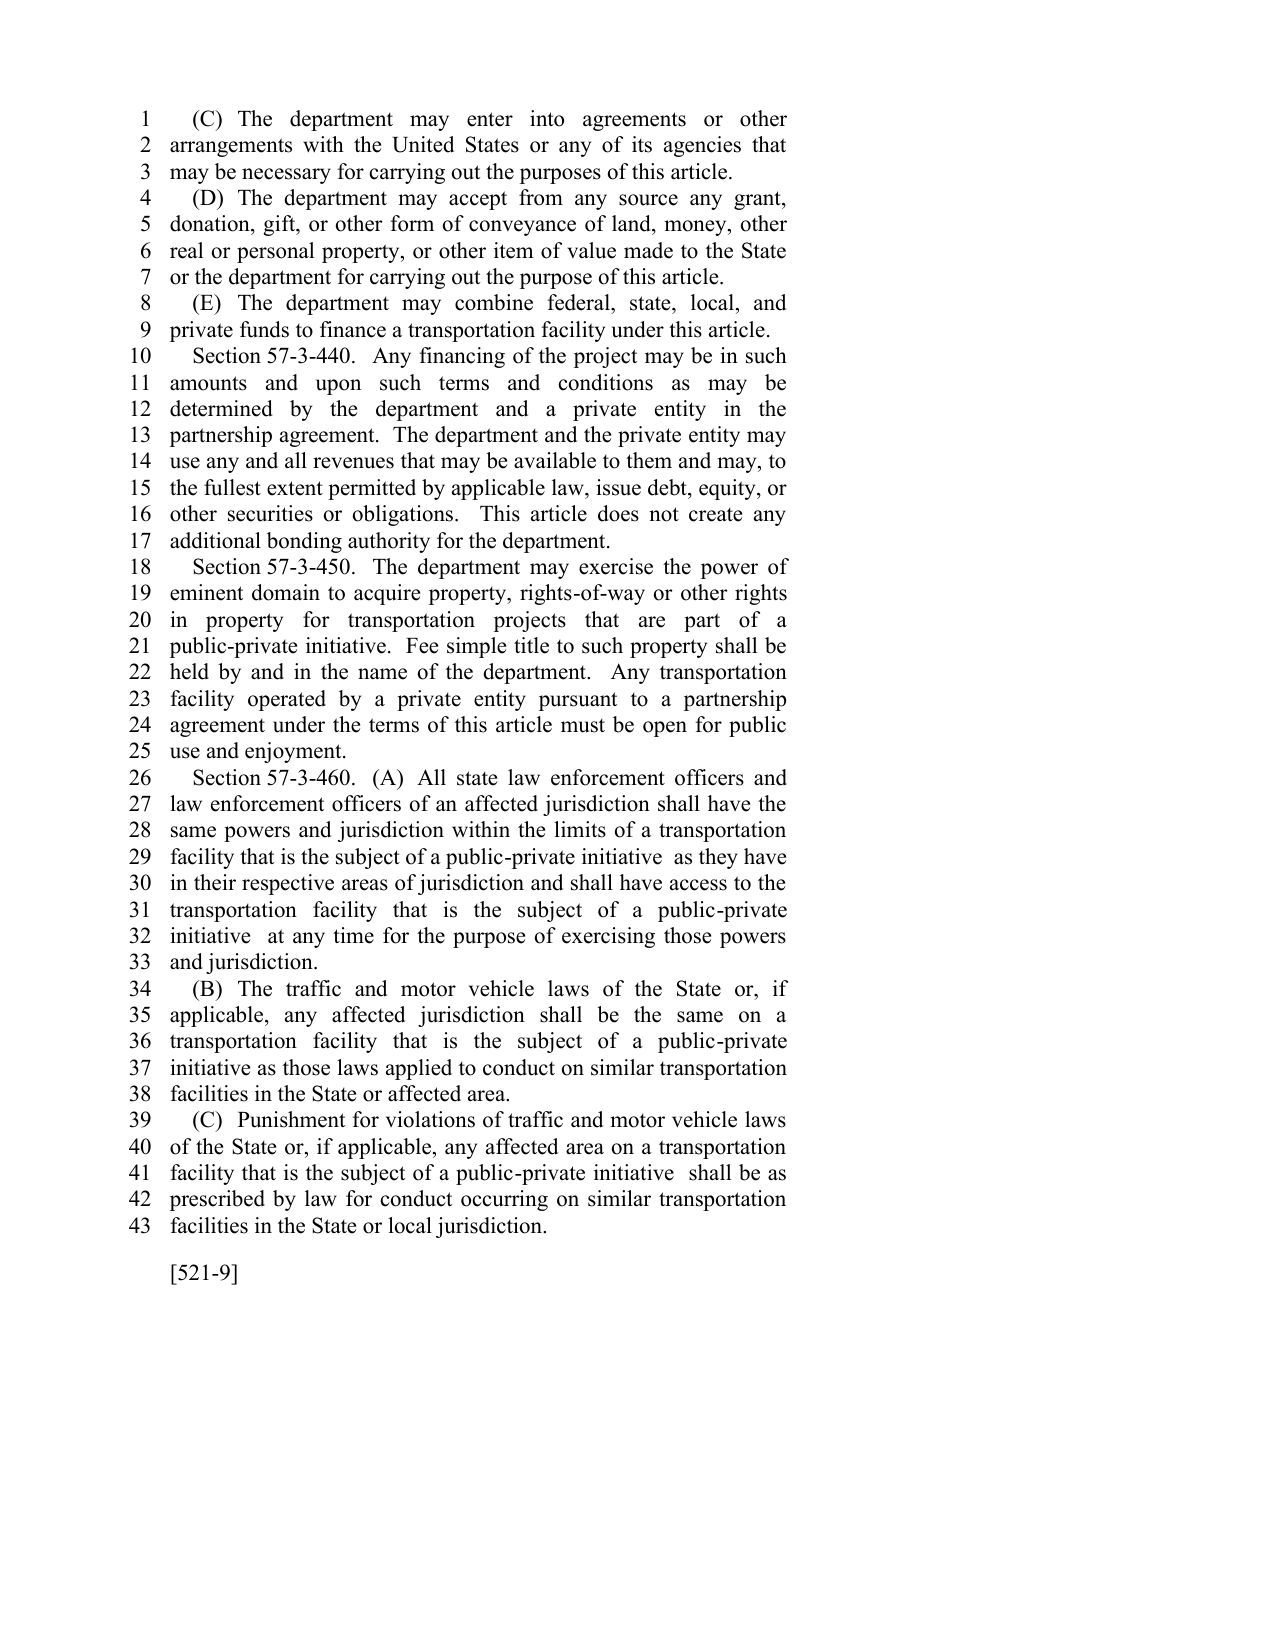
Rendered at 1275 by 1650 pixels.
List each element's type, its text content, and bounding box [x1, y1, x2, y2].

text Section 57-3-450. The department may exercise the power of eminent domain to acquire property, rights-of-way or other rights in property for transportation projects that are part of a public-private initiative. Fee simple title to such property shall be held by and in the name of the department. Any transportation facility operated by a private entity pursuant to a partnership agreement under the terms of this article must be open for public use and enjoyment. [169, 553, 787, 764]
text (E) The department may combine federal, state, local, and private funds to finance a transportation facility under this article. [169, 289, 787, 342]
text (C) Punishment for violations of traffic and motor vehicle laws of the State or, if applicable, any affected area on a transportation facility that is the subject of a public-private initiative shall be as prescribed by law for conduct occurring on similar transportation facilities in the State or local jurisdiction. [169, 1106, 787, 1238]
text Section 57-3-440. Any financing of the project may be in such amounts and upon such terms and conditions as may be determined by the department and a private entity in the partnership agreement. The department and the private entity may use any and all revenues that may be available to them and may, to the fullest extent permitted by applicable law, issue debt, equity, or other securities or obligations. This article does not create any additional bonding authority for the department. [169, 342, 787, 553]
text (D) The department may accept from any source any grant, donation, gift, or other form of conveyance of land, money, other real or personal property, or other item of value made to the State or the department for carrying out the purpose of this article. [169, 184, 787, 289]
text Section 57-3-460. (A) All state law enforcement officers and law enforcement officers of an affected jurisdiction shall have the same powers and jurisdiction within the limits of a transportation facility that is the subject of a public-private initiative as they have in their respective areas of jurisdiction and shall have access to the transportation facility that is the subject of a public-private initiative at any time for the purpose of exercising those powers and jurisdiction. [169, 764, 787, 975]
text (B) The traffic and motor vehicle laws of the State or, if applicable, any affected jurisdiction shall be the same on a transportation facility that is the subject of a public-private initiative as those laws applied to conduct on similar transportation facilities in the State or affected area. [169, 975, 787, 1106]
text (C) The department may enter into agreements or other arrangements with the United States or any of its agencies that may be necessary for carrying out the purposes of this article. [169, 105, 787, 184]
